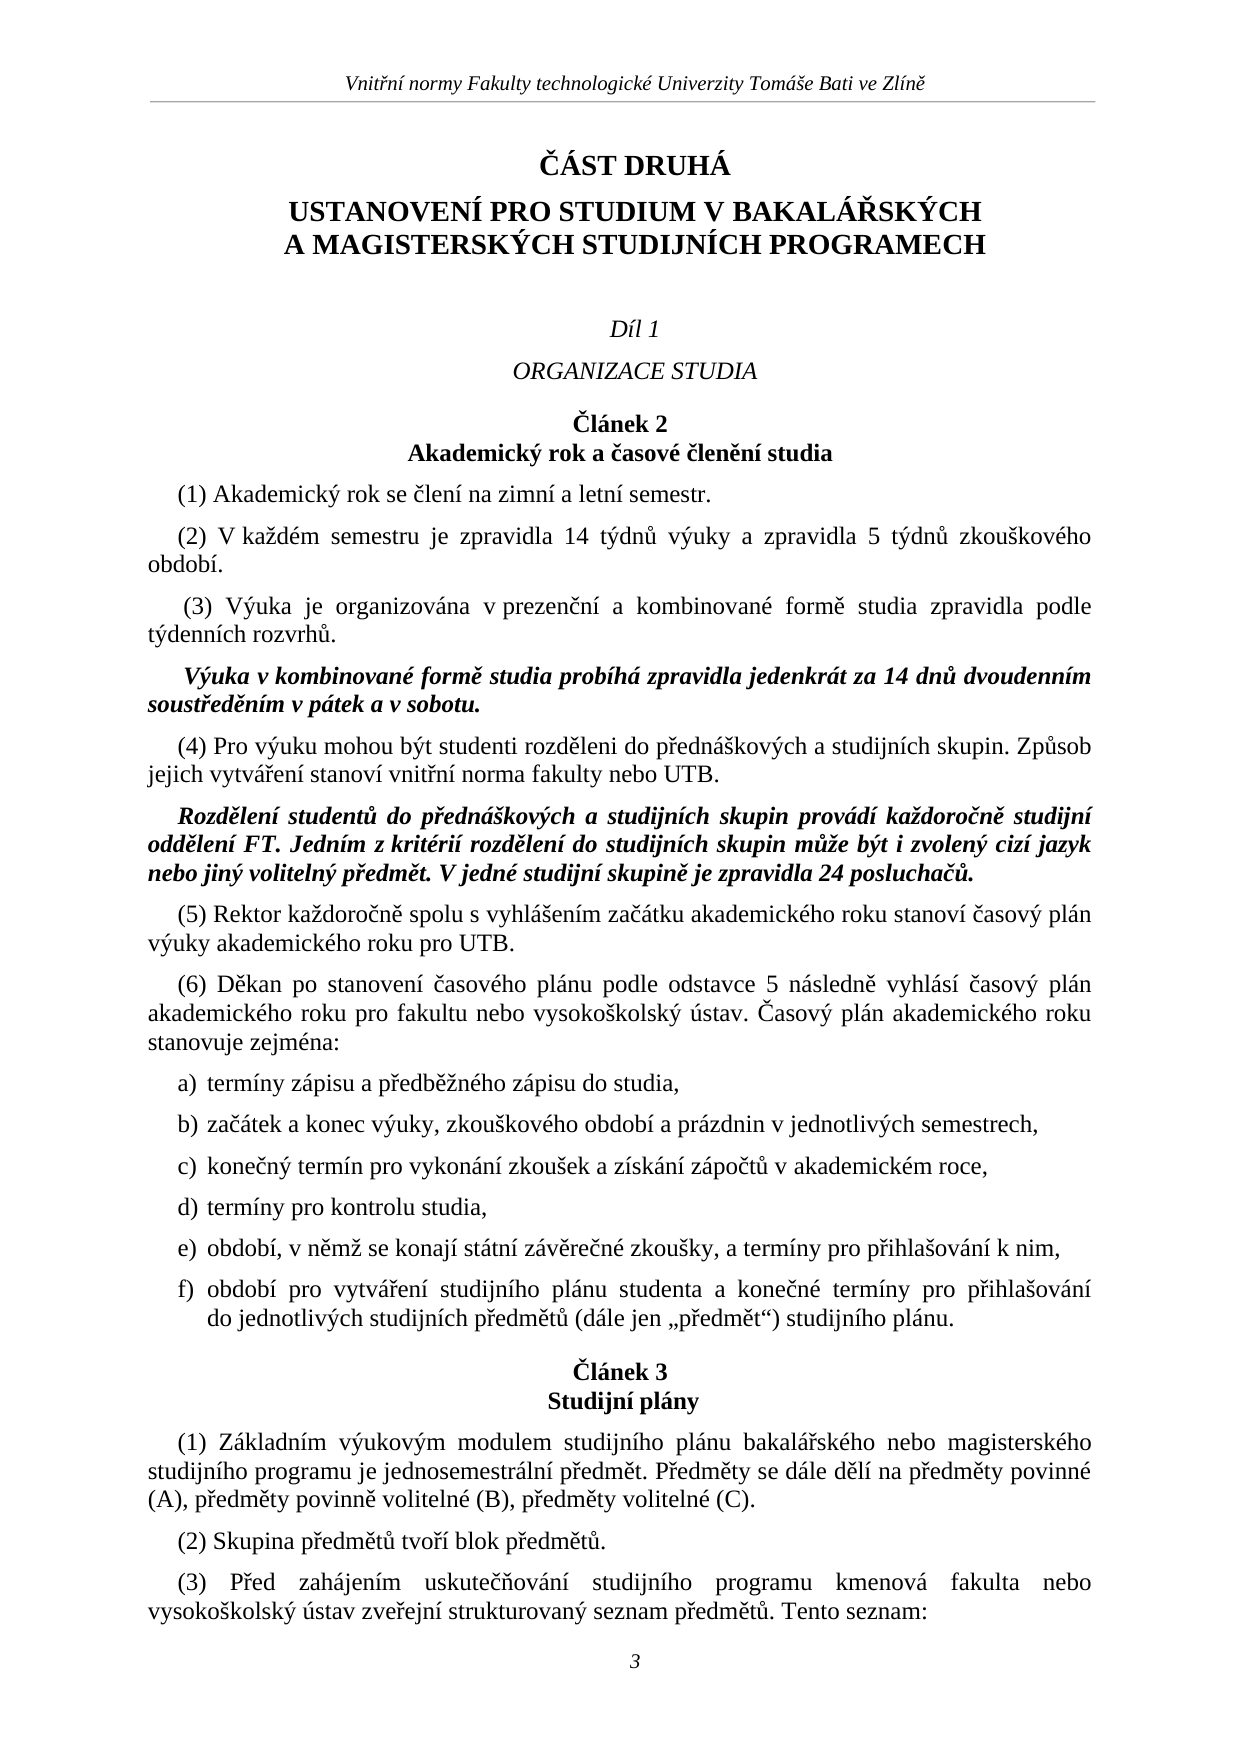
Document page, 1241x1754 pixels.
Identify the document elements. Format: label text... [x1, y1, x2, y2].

text ORGANIZACE STUDIA [148, 356, 1092, 384]
list období pro vytváření studijního plánu studenta a konečné termíny pro přihlašování do jednotlivých studijních předmětů (dále jen „předmět“) studijního plánu. [177, 1274, 1092, 1332]
text (2) V každém semestru je zpravidla 14 týdnů výuky a zpravidla 5 týdnů zkouškového období. [148, 521, 1092, 578]
list začátek a konec výuky, zkouškového období a prázdnin v jednotlivých semestrech, [177, 1109, 1092, 1138]
text (1) Akademický rok se člení na zimní a letní semestr. [148, 479, 1092, 508]
text (3) Výuka je organizována v prezenční a kombinované formě studia zpravidla podle týdenních rozvrhů. [148, 591, 1092, 648]
text Díl 1 [148, 314, 1092, 343]
text Výuka v kombinované formě studia probíhá zpravidla jedenkrát za 14 dnů dvoudenním soustředěním v pátek a v sobotu. [148, 661, 1092, 718]
text (5) Rektor každoročně spolu s vyhlášením začátku akademického roku stanoví časový plán výuky akademického roku pro UTB. [148, 899, 1092, 957]
list termíny zápisu a předběžného zápisu do studia, [177, 1068, 1092, 1097]
text A MAGISTERSKÝCH STUDIJNÍCH PROGRAMECH [148, 227, 1092, 261]
list termíny pro kontrolu studia, [177, 1192, 1092, 1221]
text (4) Pro výuku mohou být studenti rozděleni do přednáškových a studijních skupin. Způsob jejich vytváření stanoví vnitřní norma fakulty nebo UTB. [148, 731, 1092, 788]
text ČÁST DRUHÁ [148, 148, 1092, 181]
text Studijní plány [148, 1386, 1092, 1414]
text Článek 3 [148, 1357, 1092, 1386]
text USTANOVENÍ PRO STUDIUM V BAKALÁŘSKÝCH [148, 194, 1092, 227]
text Rozdělení studentů do přednáškových a studijních skupin provádí každoročně studijní oddělení FT. Jedním z kritérií rozdělení do studijních skupin může být i zvolený cizí jazyk nebo jiný volitelný předmět. V jedné studijní skupině je zpravidla 24 posluchačů. [148, 801, 1092, 887]
text Akademický rok a časové členění studia [148, 438, 1092, 467]
text (6) Děkan po stanovení časového plánu podle odstavce 5 následně vyhlásí časový plán akademického roku pro fakultu nebo vysokoškolský ústav. Časový plán akademického roku stanovuje zejména: [148, 969, 1092, 1056]
text (2) Skupina předmětů tvoří blok předmětů. [148, 1526, 1092, 1554]
text Článek 2 [148, 409, 1092, 438]
list období, v němž se konají státní závěrečné zkoušky, a termíny pro přihlašování k nim, [177, 1233, 1092, 1262]
list konečný termín pro vykonání zkoušek a získání zápočtů v akademickém roce, [177, 1151, 1092, 1179]
text (1) Základním výukovým modulem studijního plánu bakalářského nebo magisterského studijního programu je jednosemestrální předmět. Předměty se dále dělí na předměty povinné (A), předměty povinně volitelné (B), předměty volitelné (C). [148, 1427, 1092, 1513]
text (3) Před zahájením uskutečňování studijního programu kmenová fakulta nebo vysokoškolský ústav zveřejní strukturovaný seznam předmětů. Tento seznam: [148, 1567, 1092, 1624]
